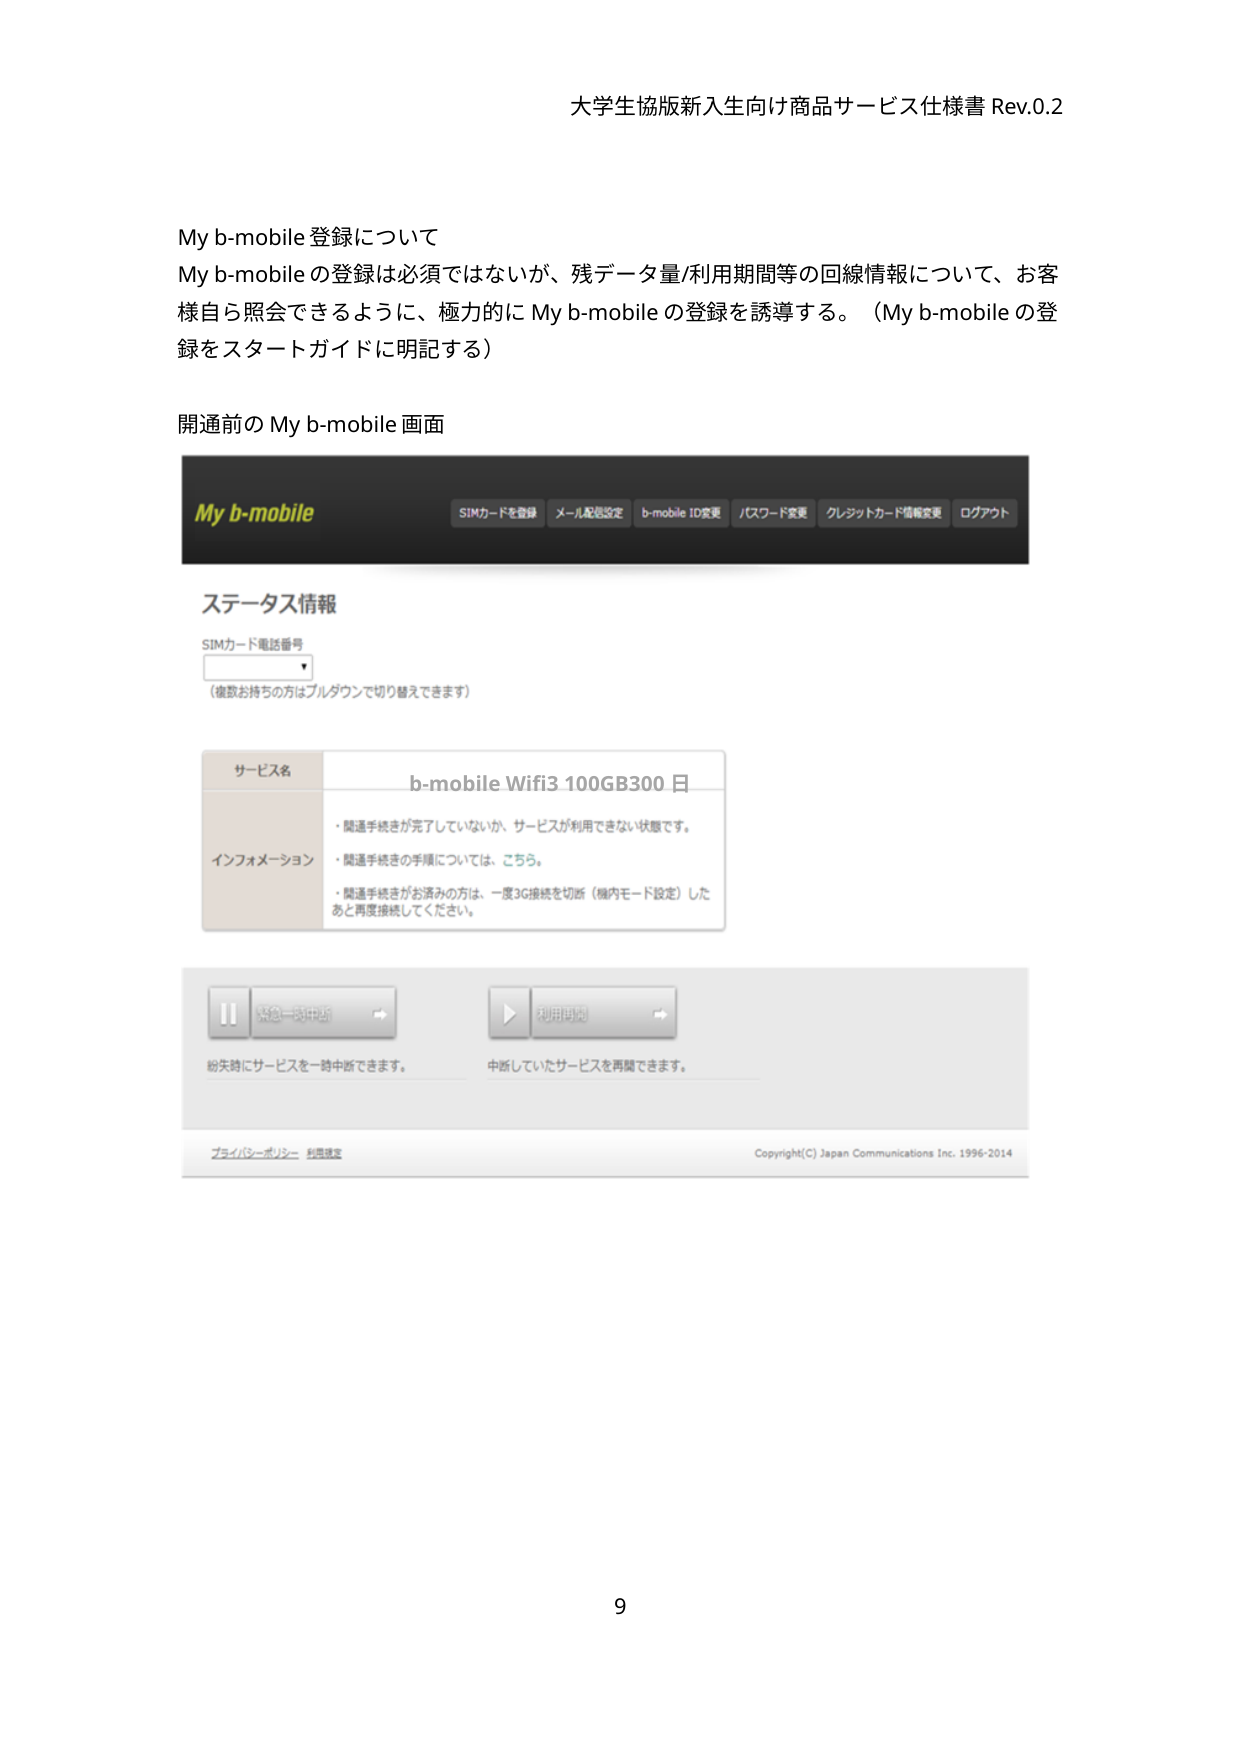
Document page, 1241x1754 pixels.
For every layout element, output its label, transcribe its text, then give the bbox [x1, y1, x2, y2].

picture [180, 453, 1031, 1180]
subtitle 開通前のMy b-mobile画面 [177, 404, 1063, 442]
text My b-mobileの登録は必須ではないが、残データ量/利用期間等の回線情報について、お客様自ら照会できるように、極力的にMy b-mobileの登録を誘導する。（My b-mobileの登録をスタートガイドに明記する） [177, 254, 1063, 367]
subtitle My b-mobile登録について [177, 217, 1063, 254]
